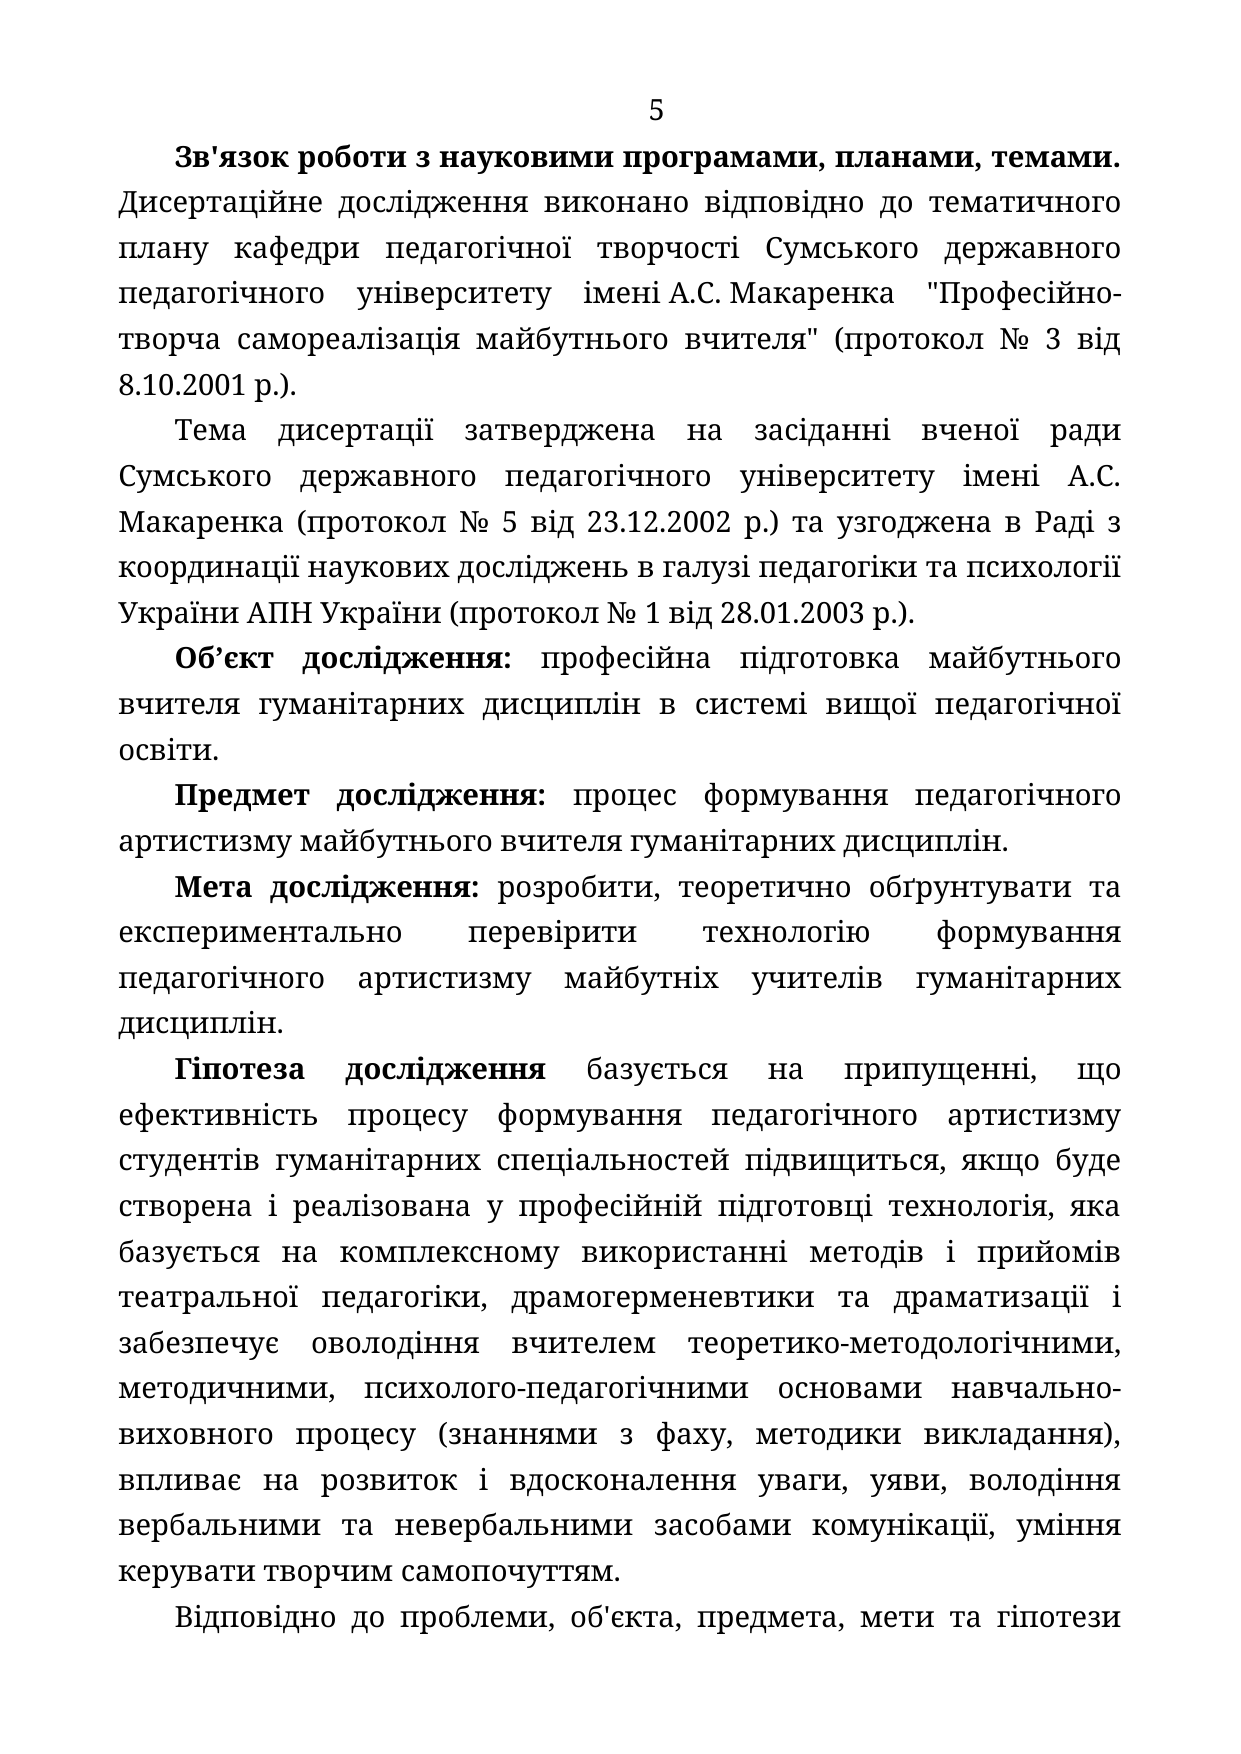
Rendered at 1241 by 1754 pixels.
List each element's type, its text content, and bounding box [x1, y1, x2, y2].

text Предмет дослідження: процес формування педагогічного артистизму майбутнього вчителя гуманітарних дисциплін. [118, 774, 1122, 860]
text Мета дослідження: розробити, теоретично обґрунтувати та експериментально перевірити технологію формування педагогічного артистизму майбутніх учителів гуманітарних дисциплін. [118, 866, 1122, 1042]
text Об’єкт дослідження: професійна підготовка майбутнього вчителя гуманітарних дисциплін в системі вищої педагогічної освіти. [118, 638, 1122, 769]
text Гіпотеза дослідження базується на припущенні, що ефективність процесу формування педагогічного артистизму студентів гуманітарних спеціальностей підвищиться, якщо буде створена і реалізована у професійній підготовці технологія, яка базується на комплексному використанні методів і прийомів театральної педагогіки, драмогерменевтики та драматизації і забезпечує оволодіння вчителем теоретико-методологічними, методичними, психолого-педагогічними основами навчально-виховного процесу (знаннями з фаху, методики викладання), впливає на розвиток і вдосконалення уваги, уяви, володіння вербальними та невербальними засобами комунікації, уміння керувати творчим самопочуттям. [118, 1048, 1122, 1590]
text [118, 1596, 1122, 1636]
text Тема дисертації затверджена на засіданні вченої ради Сумського державного педагогічного університету імені А.С. Макаренка (протокол № 5 від 23.12.2002 р.) та узгоджена в Раді з координації наукових досліджень в галузі педагогіки та психології України АПН України (протокол № 1 від 28.01.2003 р.). [118, 409, 1122, 632]
text Зв'язок роботи з науковими програмами, планами, темами. Дисертаційне дослідження виконано відповідно до тематичного плану кафедри педагогічної творчості Сумського державного педагогічного університету імені А.С. Макаренка "Професійно-творча самореалізація майбутнього вчителя" (протокол № 3 від 8.10.2001 р.). [118, 136, 1122, 404]
